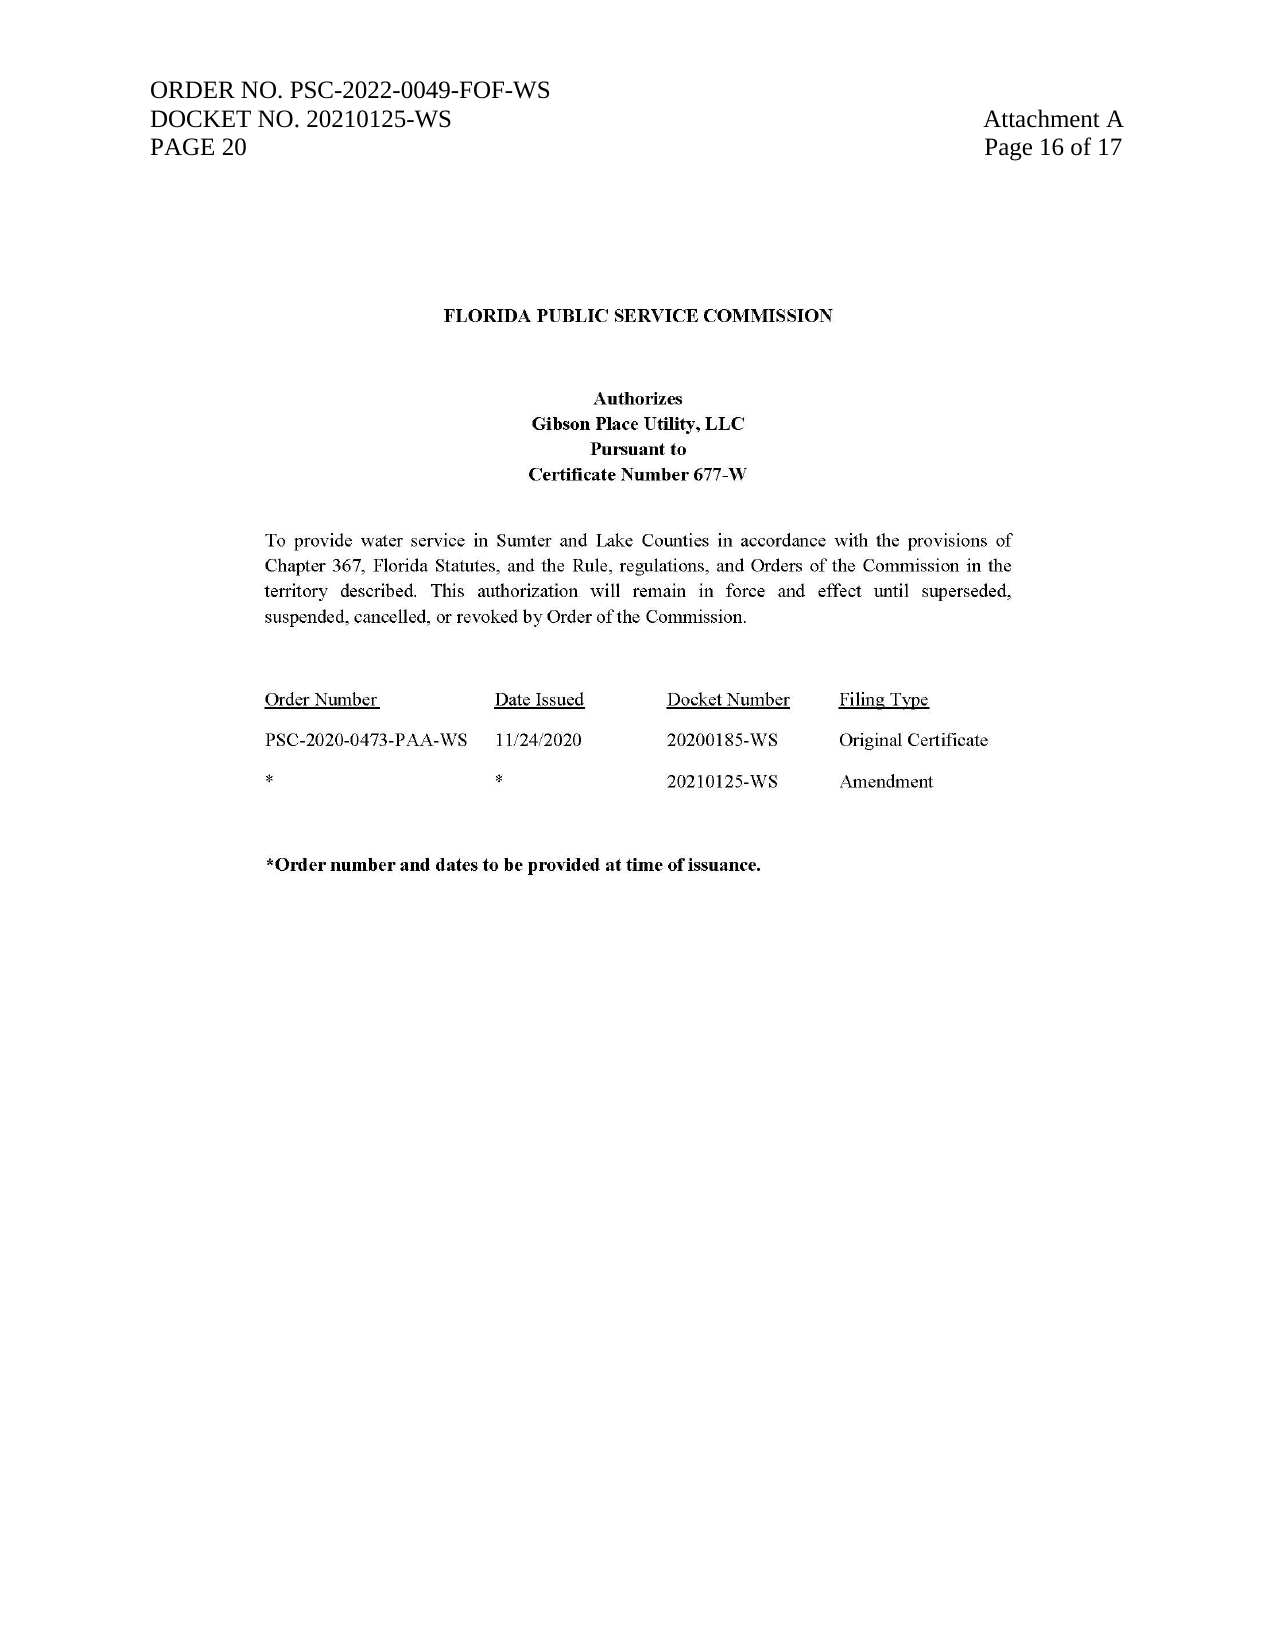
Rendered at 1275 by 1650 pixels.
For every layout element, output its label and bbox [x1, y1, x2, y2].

picture [150, 190, 1125, 1452]
